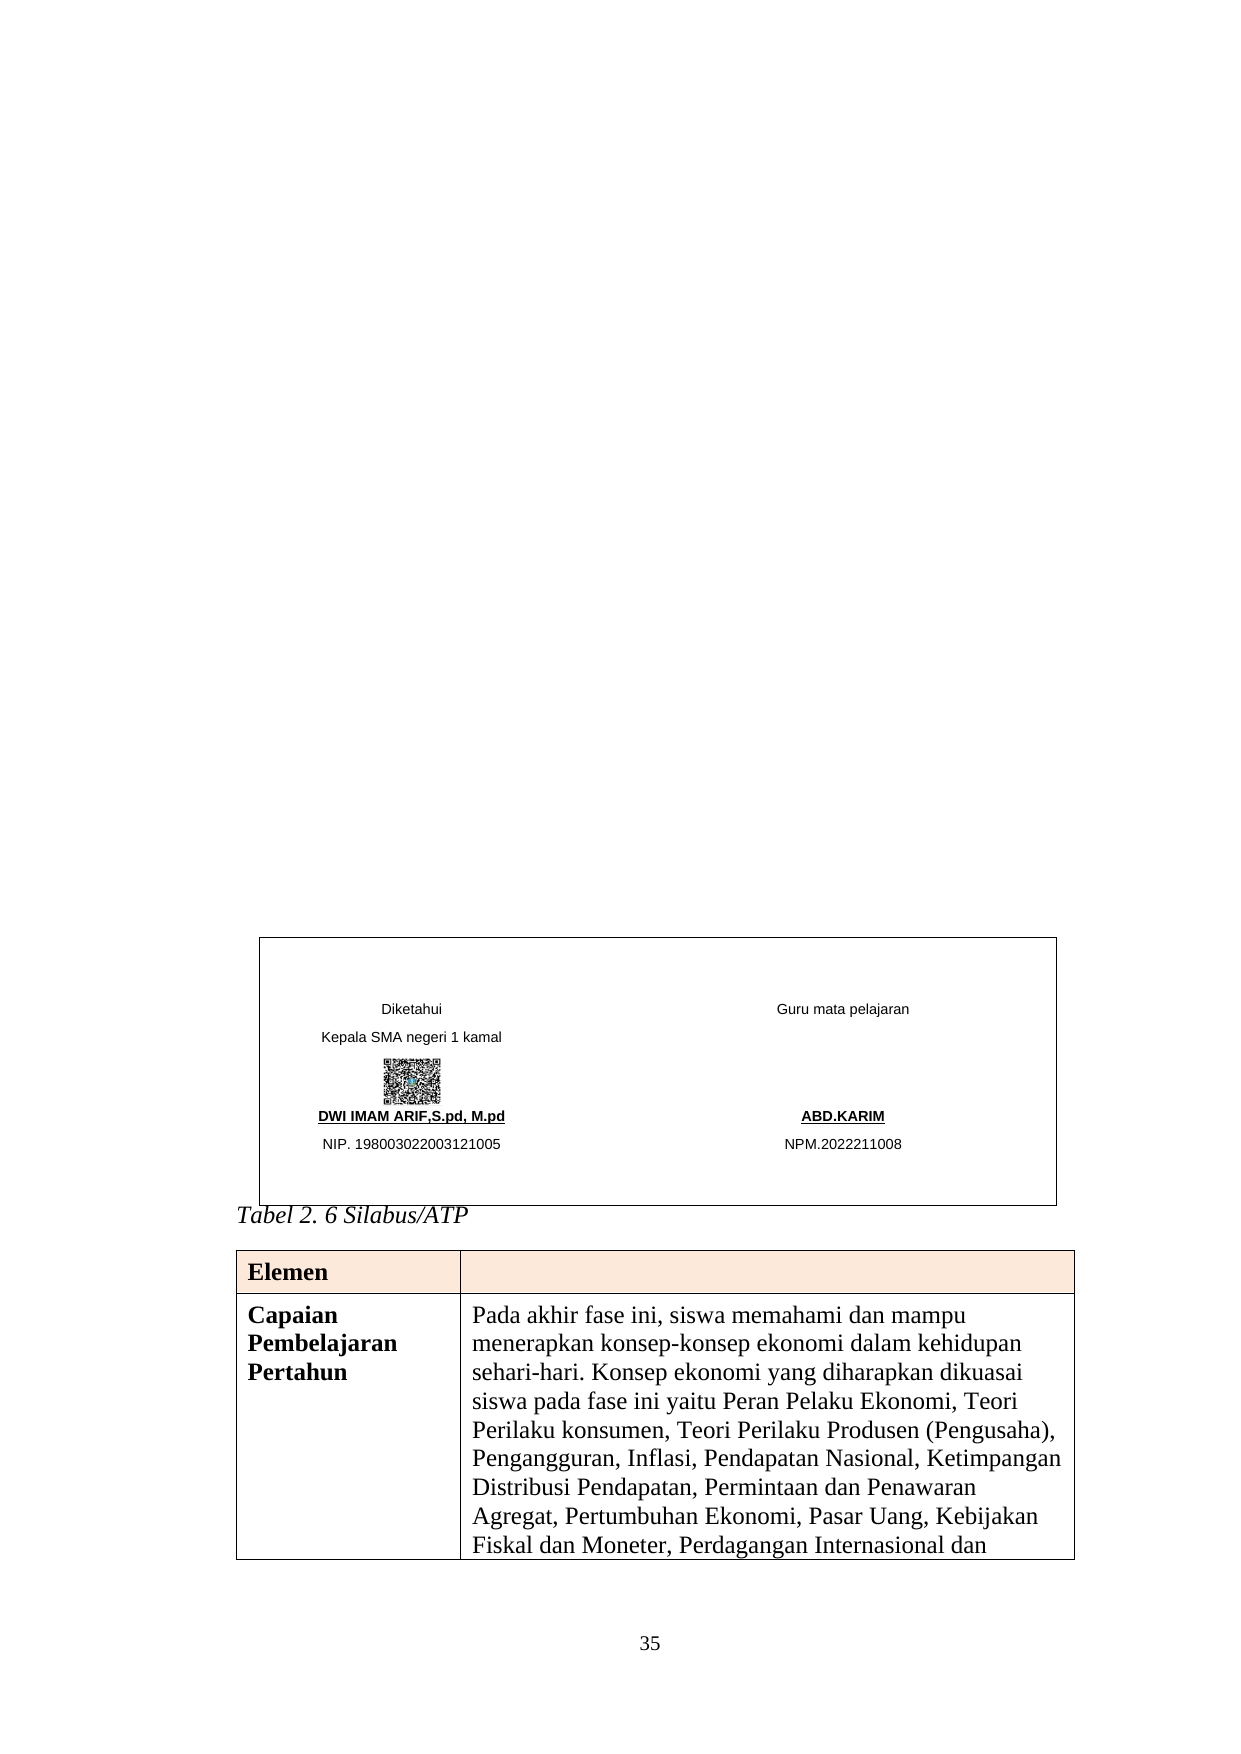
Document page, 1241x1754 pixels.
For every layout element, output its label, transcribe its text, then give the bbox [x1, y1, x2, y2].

table_header Elemen [237, 1251, 460, 1292]
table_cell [461, 1294, 1074, 1558]
text Tabel 2. 6 Silabus/ATP [236, 1201, 1063, 1229]
picture [381, 1056, 443, 1108]
table_header [461, 1251, 1074, 1292]
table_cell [237, 1294, 460, 1558]
